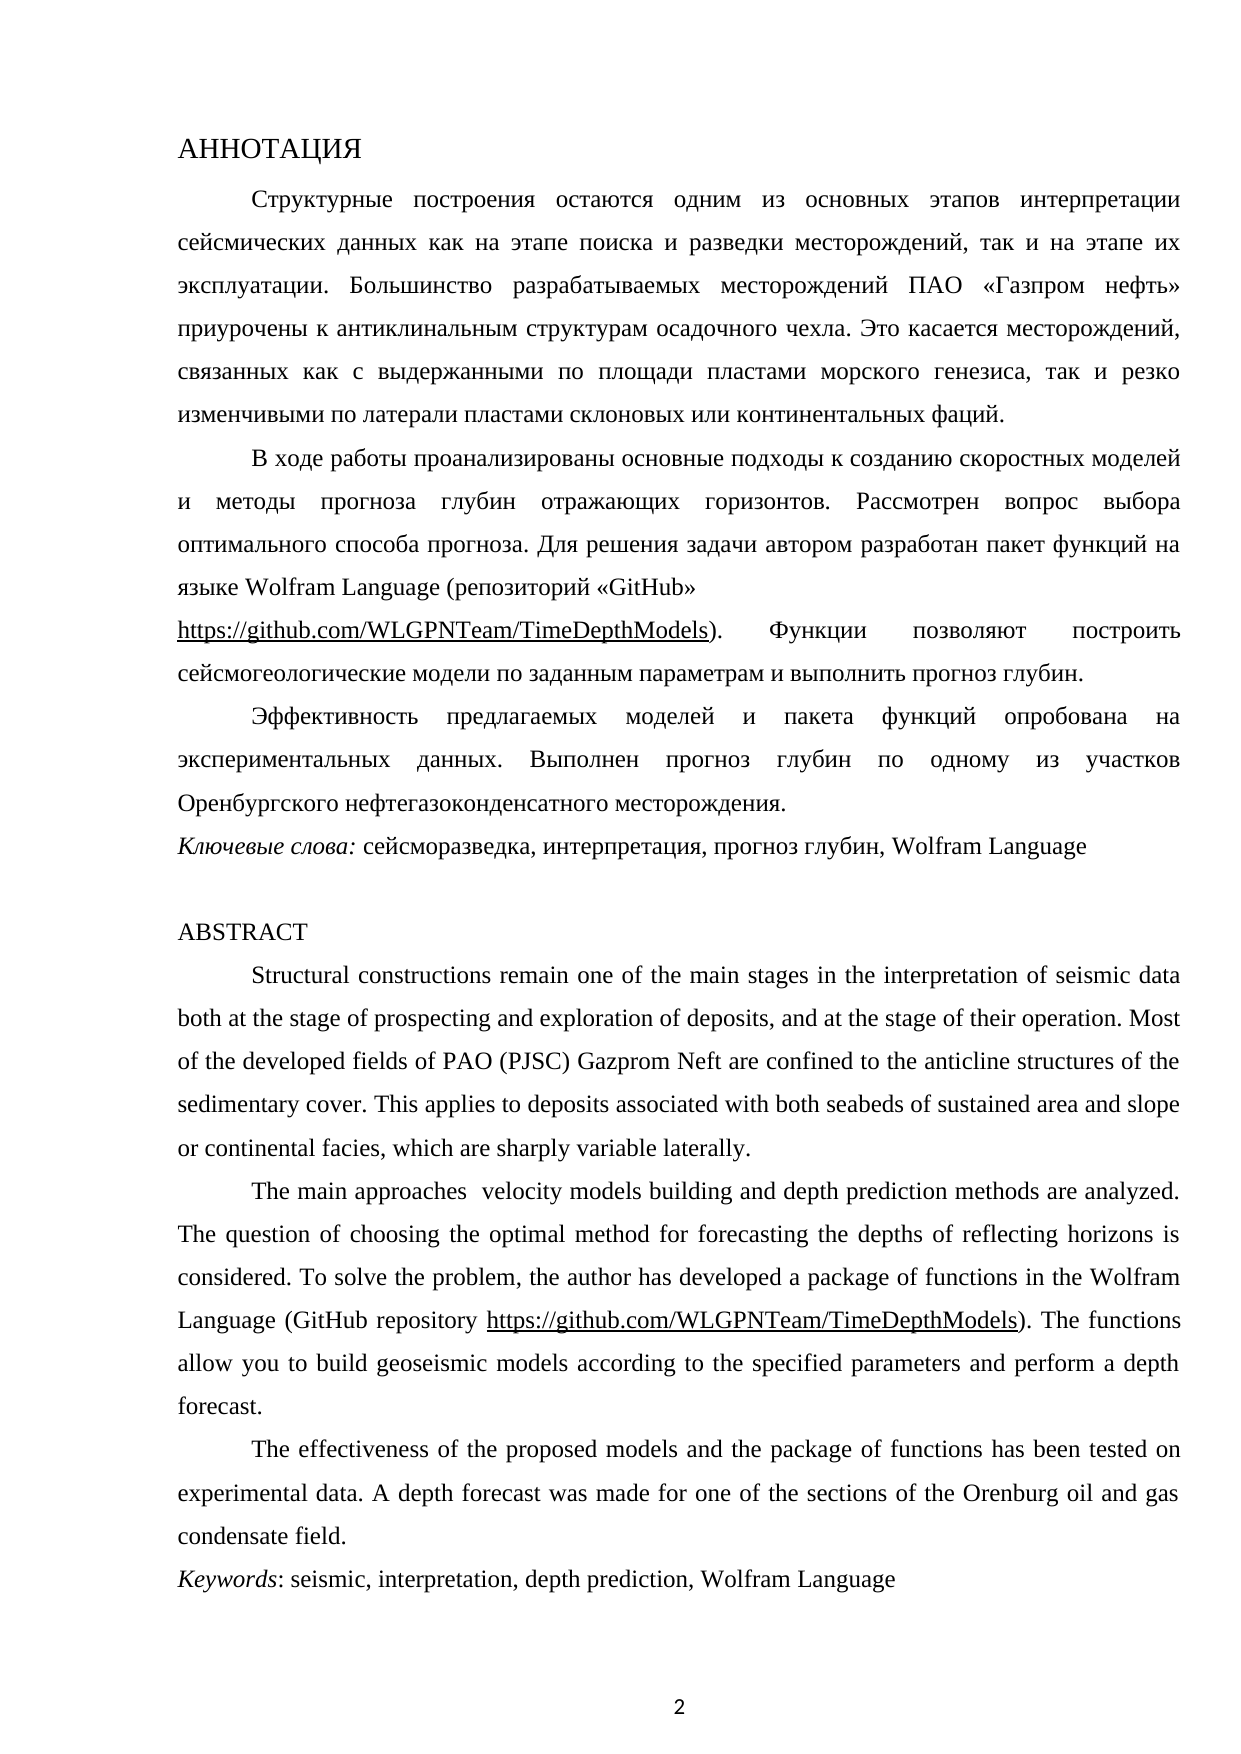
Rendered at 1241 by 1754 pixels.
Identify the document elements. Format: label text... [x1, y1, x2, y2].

text Структурные построения остаются одним из основных этапов интерпретации сейсмических данных как на этапе поиска и разведки месторождений, так и на этапе их эксплуатации. Большинство разрабатываемых месторождений ПАО «Газпром нефть» приурочены к антиклинальным структурам осадочного чехла. Это касается месторождений, связанных как с выдержанными по площади пластами морского генезиса, так и резко изменчивыми по латерали пластами склоновых или континентальных фаций. [177, 184, 1181, 428]
text Эффективность предлагаемых моделей и пакета функций опробована на экспериментальных данных. Выполнен прогноз глубин по одному из участков Оренбургского нефтегазоконденсатного месторождения. [177, 701, 1181, 816]
text Abstract [177, 917, 1181, 946]
text Structural constructions remain one of the main stages in the interpretation of seismic data both at the stage of prospecting and exploration of deposits, and at the stage of their operation. Most of the developed fields of PAO (PJSC) Gazprom Neft are confined to the anticline structures of the sedimentary cover. This applies to deposits associated with both seabeds of sustained area and slope or continental facies, which are sharply variable laterally. [177, 960, 1181, 1161]
text Keywords: seismic, interpretation, depth prediction, Wolfram Language [177, 1564, 1181, 1593]
text The main approaches velocity models building and depth prediction methods are analyzed. The question of choosing the optimal method for forecasting the depths of reflecting horizons is considered. To solve the problem, the author has developed a package of functions in the Wolfram Language (GitHub repository https://github.com/WLGPNTeam/TimeDepthModels). The functions allow you to build geoseismic models according to the specified parameters and perform a depth forecast. [177, 1176, 1181, 1420]
text https://github.com/WLGPNTeam/TimeDepthModels). Функции позволяют построить сейсмогеологические модели по заданным параметрам и выполнить прогноз глубин. [177, 615, 1181, 687]
text Ключевые слова: сейсморазведка, интерпретация, прогноз глубин, Wolfram Language [177, 831, 1181, 859]
text The effectiveness of the proposed models and the package of functions has been tested on experimental data. A depth forecast was made for one of the sections of the Orenburg oil and gas condensate field. [177, 1434, 1181, 1549]
text В ходе работы проанализированы основные подходы к созданию скоростных моделей и методы прогноза глубин отражающих горизонтов. Рассмотрен вопрос выбора оптимального способа прогноза. Для решения задачи автором разработан пакет функций на языке Wolfram Language (репозиторий «GitHub» [177, 443, 1181, 601]
text Аннотация [177, 131, 1181, 164]
